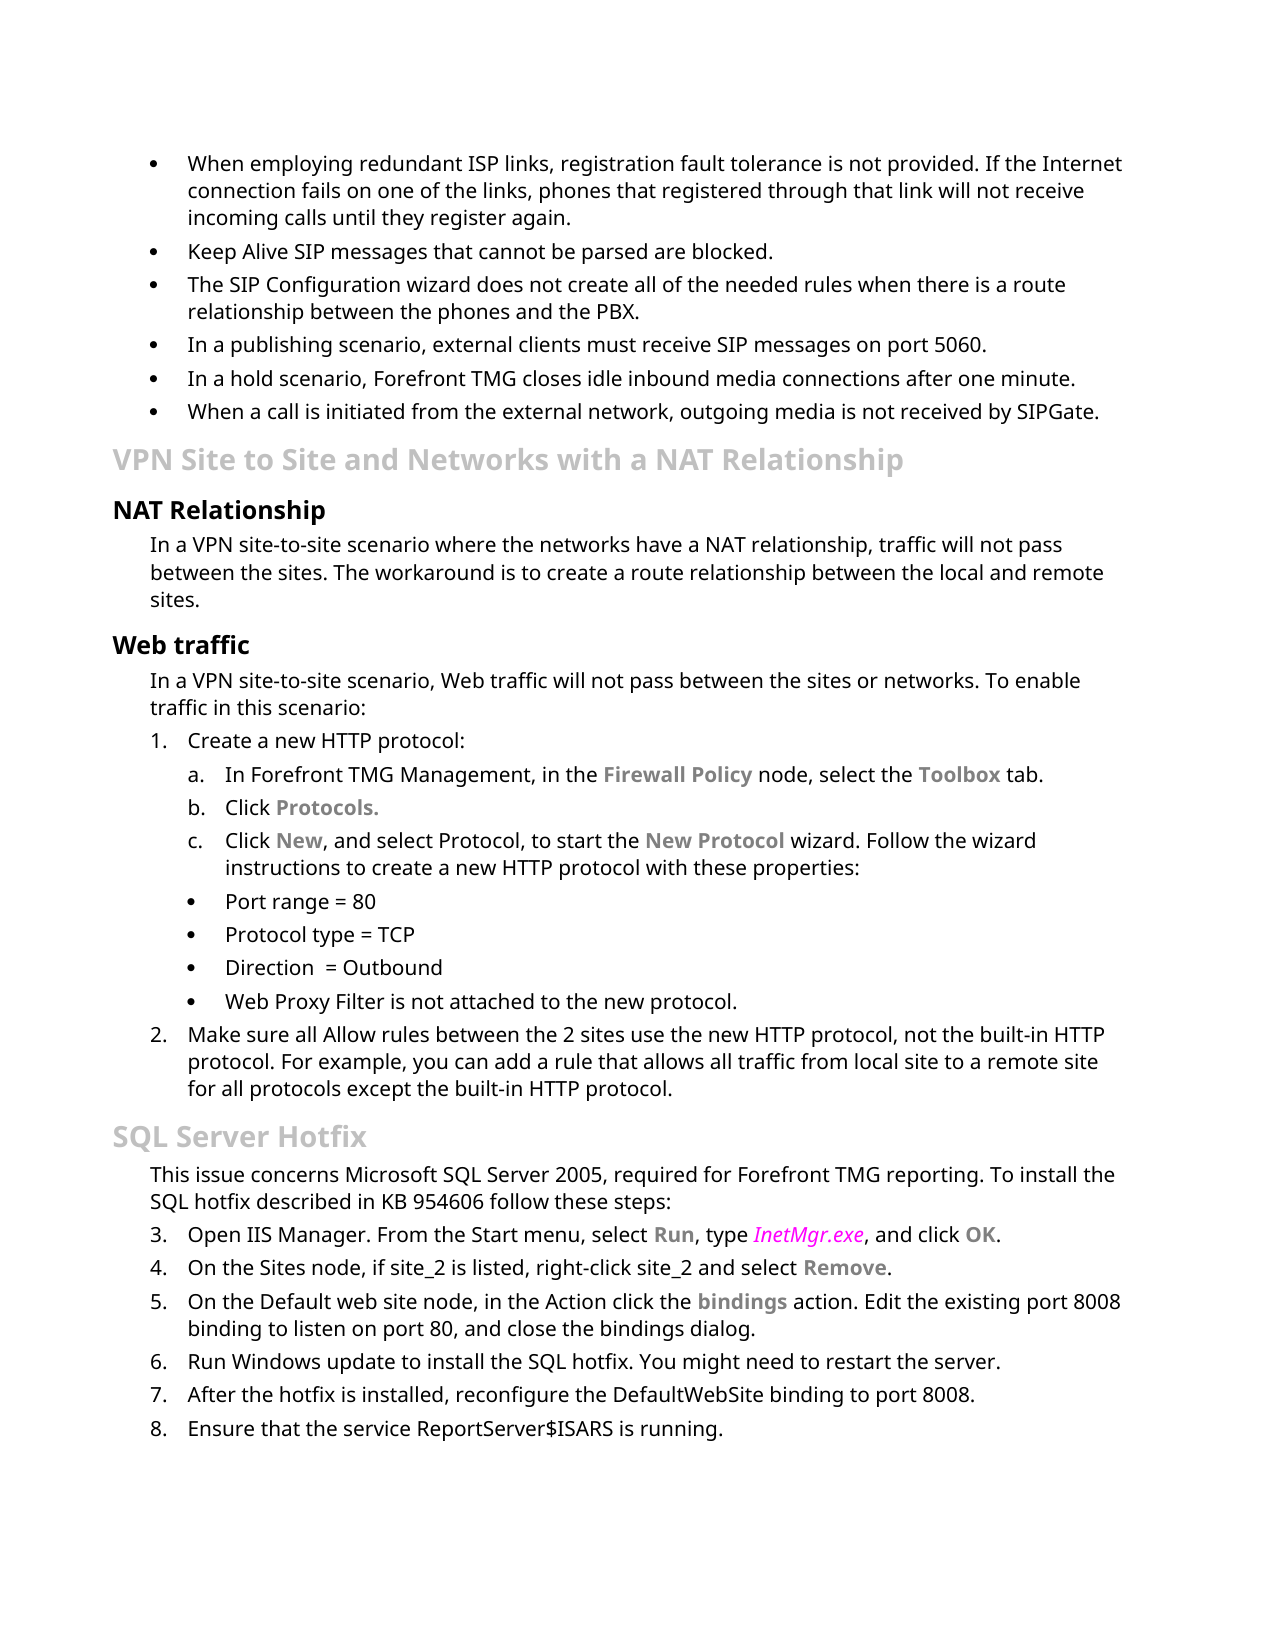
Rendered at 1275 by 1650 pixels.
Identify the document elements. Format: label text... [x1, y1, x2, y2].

list On the Default web site node, in the Action click the bindings action. Edit the existing port 8008 binding to listen on port 80, and close the bindings dialog. [150, 1287, 1125, 1342]
list Protocol type = TCP [187, 921, 1125, 948]
subtitle SQL Server Hotfix [112, 1121, 1125, 1154]
list In Forefront TMG Management, in the Firewall Policy node, select the Toolbox tab. [187, 760, 1125, 787]
list Port range = 80 [187, 887, 1125, 914]
list Direction = Outbound [187, 954, 1125, 981]
subtitle VPN Site to Site and Networks with a NAT Relationship [112, 444, 1125, 477]
subtitle NAT Relationship [112, 496, 1125, 525]
list On the Sites node, if site_2 is listed, right-click site_2 and select Remove. [150, 1254, 1125, 1281]
list Keep Alive SIP messages that cannot be parsed are blocked. [150, 237, 1125, 264]
list Run Windows update to install the SQL hotfix. You might need to restart the server. [150, 1348, 1125, 1375]
list Click Protocols. [187, 794, 1125, 821]
list Click New, and select Protocol, to start the New Protocol wizard. Follow the wizard instructions to create a new HTTP protocol with these properties: [187, 827, 1125, 881]
text In a VPN site-to-site scenario where the networks have a NAT relationship, traffic will not pass between the sites. The workaround is to create a route relationship between the local and remote sites. [150, 531, 1125, 612]
list Make sure all Allow rules between the 2 sites use the new HTTP protocol, not the built-in HTTP protocol. For example, you can add a rule that allows all traffic from local site to a remote site for all protocols except the built-in HTTP protocol. [150, 1021, 1125, 1102]
list The SIP Configuration wizard does not create all of the needed rules when there is a route relationship between the phones and the PBX. [150, 271, 1125, 325]
list Ensure that the service ReportServer$ISARS is running. [150, 1414, 1125, 1442]
list When a call is initiated from the external network, outgoing media is not received by SIPGate. [150, 398, 1125, 425]
list Web Proxy Filter is not attached to the new protocol. [187, 987, 1125, 1014]
list In a publishing scenario, external clients must receive SIP messages on port 5060. [150, 331, 1125, 358]
list Create a new HTTP protocol: [150, 727, 1125, 754]
list In a hold scenario, Forefront TMG closes idle inbound media connections after one minute. [150, 364, 1125, 392]
subtitle Web traffic [112, 631, 1125, 660]
text In a VPN site-to-site scenario, Web traffic will not pass between the sites or networks. To enable traffic in this scenario: [150, 667, 1125, 721]
list When employing redundant ISP links, registration fault tolerance is not provided. If the Internet connection fails on one of the links, phones that registered through that link will not receive incoming calls until they register again. [150, 150, 1125, 231]
list After the hotfix is installed, reconfigure the DefaultWebSite binding to port 8008. [150, 1381, 1125, 1408]
text This issue concerns Microsoft SQL Server 2005, required for Forefront TMG reporting. To install the SQL hotfix described in KB 954606 follow these steps: [150, 1160, 1125, 1214]
list Open IIS Manager. From the Start menu, select Run, type InetMgr.exe, and click OK. [150, 1221, 1125, 1248]
